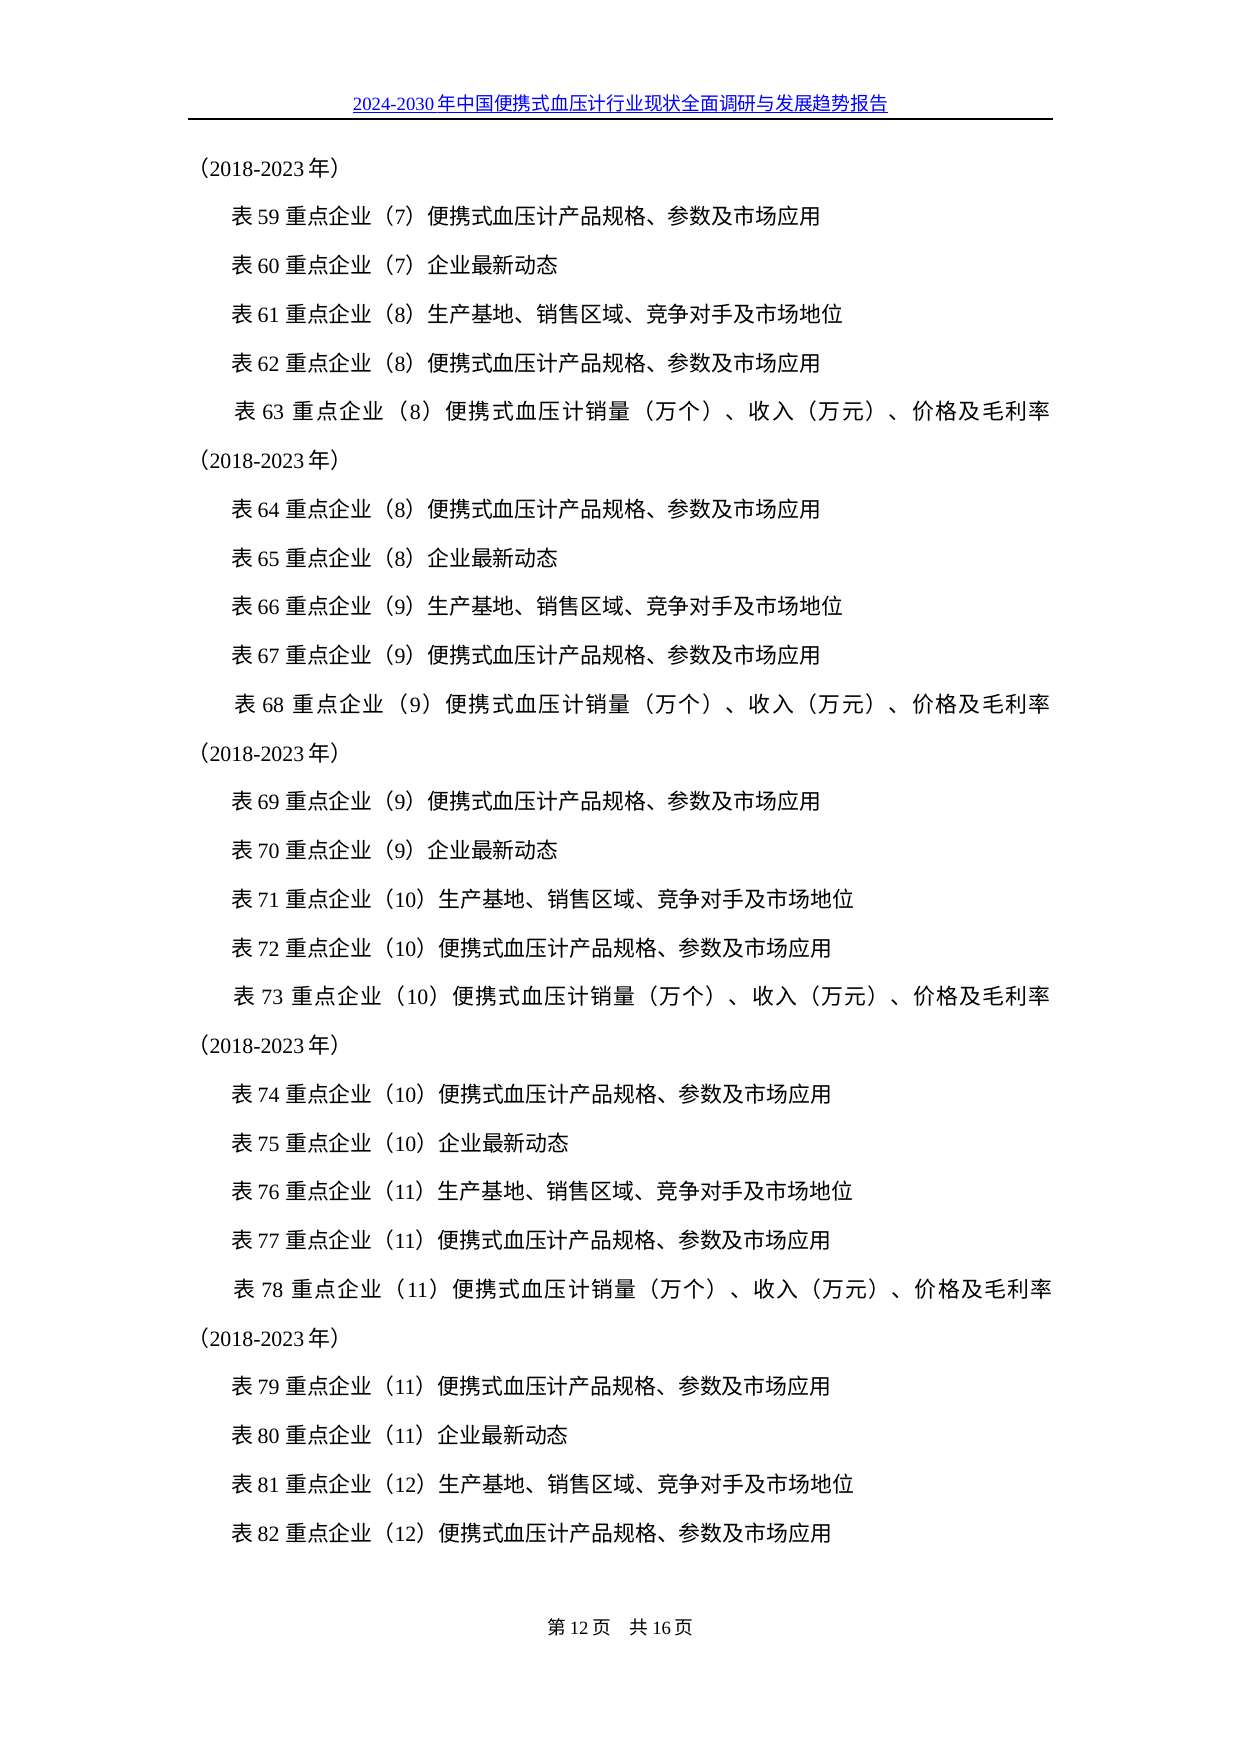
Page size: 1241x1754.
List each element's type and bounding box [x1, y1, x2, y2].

text [187, 150, 1053, 1548]
